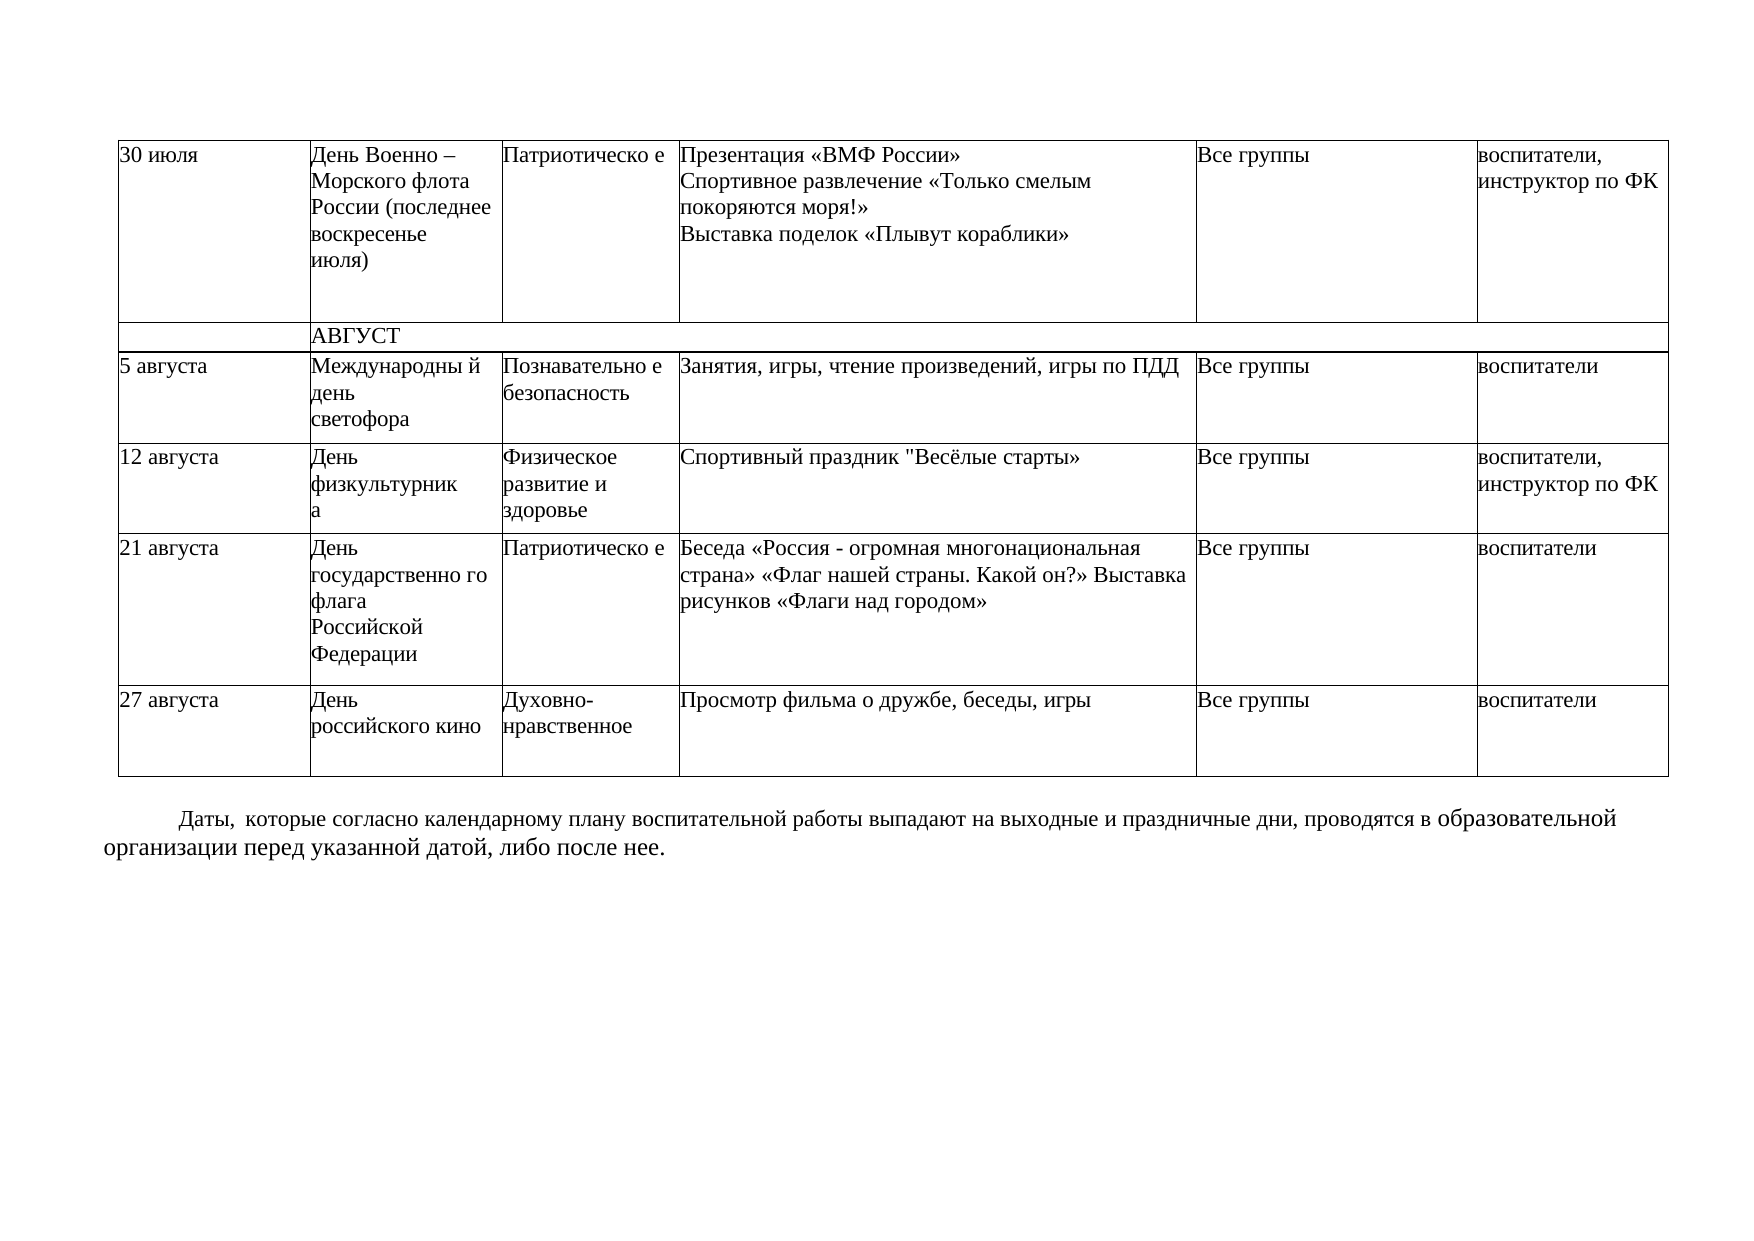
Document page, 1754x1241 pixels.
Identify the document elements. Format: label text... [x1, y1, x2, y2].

table_cell День государственно го флага Российской Федерации [311, 534, 502, 685]
table_cell воспитатели [1478, 534, 1668, 685]
table_cell воспитатели [1478, 686, 1668, 776]
table_cell День российского кино [311, 686, 502, 776]
table_cell Занятия, игры, чтение произведений, игры по ПДД [680, 353, 1196, 442]
table_cell Спортивный праздник "Весёлые старты» [680, 444, 1196, 533]
table_cell воспитатели, инструктор по ФК [1478, 444, 1668, 533]
table_cell АВГУСТ [311, 323, 1668, 351]
table_header Презентация «ВМФ России» Спортивное развлечение «Только смелым покоряются моря!» Выставка поделок «Плывут кораблики» [680, 141, 1196, 322]
table_cell Физическое развитие и здоровье [503, 444, 679, 533]
table_header День Военно – Морского флота России (последнее воскресенье июля) [311, 141, 502, 322]
table_header Все группы [1197, 141, 1477, 322]
text Даты, которые согласно календарному плану воспитательной работы выпадают на выходные и праздничные дни, проводятся в образовательной организации перед указанной датой, либо после нее. [103, 803, 1724, 861]
table_cell Духовно- нравственное [503, 686, 679, 776]
table_cell Просмотр фильма о дружбе, беседы, игры [680, 686, 1196, 776]
table_cell Все группы [1197, 353, 1477, 442]
table_cell Познавательно е безопасность [503, 353, 679, 442]
table_cell Беседа «Россия - огромная многонациональная страна» «Флаг нашей страны. Какой он?» Выставка рисунков «Флаги над городом» [680, 534, 1196, 685]
table_cell 21 августа [119, 534, 310, 685]
table_cell Все группы [1197, 686, 1477, 776]
table_cell 27 августа [119, 686, 310, 776]
table_cell Патриотическо е [503, 534, 679, 685]
table_cell Все группы [1197, 444, 1477, 533]
table_cell День физкультурник а [311, 444, 502, 533]
table_cell Все группы [1197, 534, 1477, 685]
table_header Патриотическо е [503, 141, 679, 322]
table_header 30 июля [119, 141, 310, 322]
table_cell Международны й день светофора [311, 353, 502, 442]
table_cell воспитатели [1478, 353, 1668, 442]
table_cell 12 августа [119, 444, 310, 533]
table_cell 5 августа [119, 353, 310, 442]
table_header воспитатели, инструктор по ФК [1478, 141, 1668, 322]
table_cell [119, 323, 310, 351]
